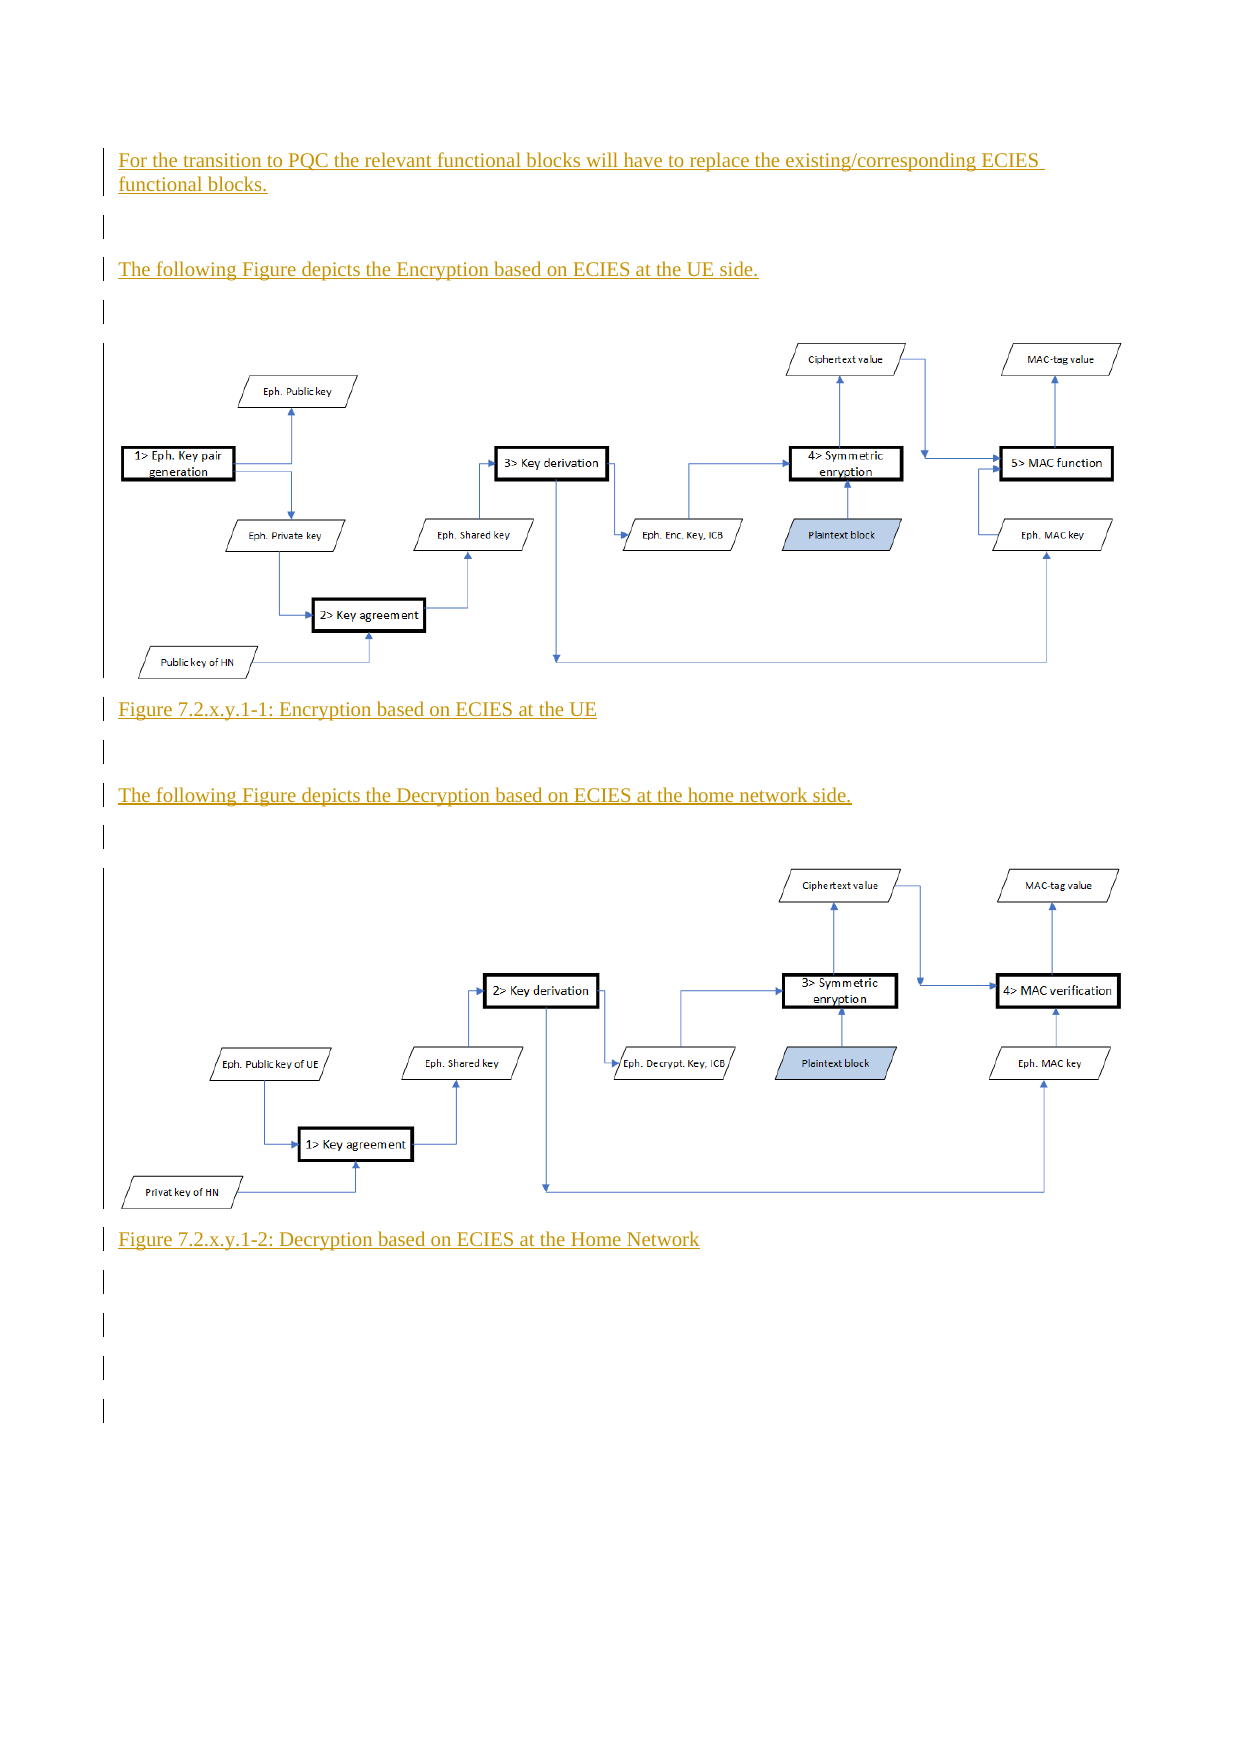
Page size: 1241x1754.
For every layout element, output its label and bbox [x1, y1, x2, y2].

picture [118, 868, 1123, 1209]
picture [118, 343, 1123, 679]
